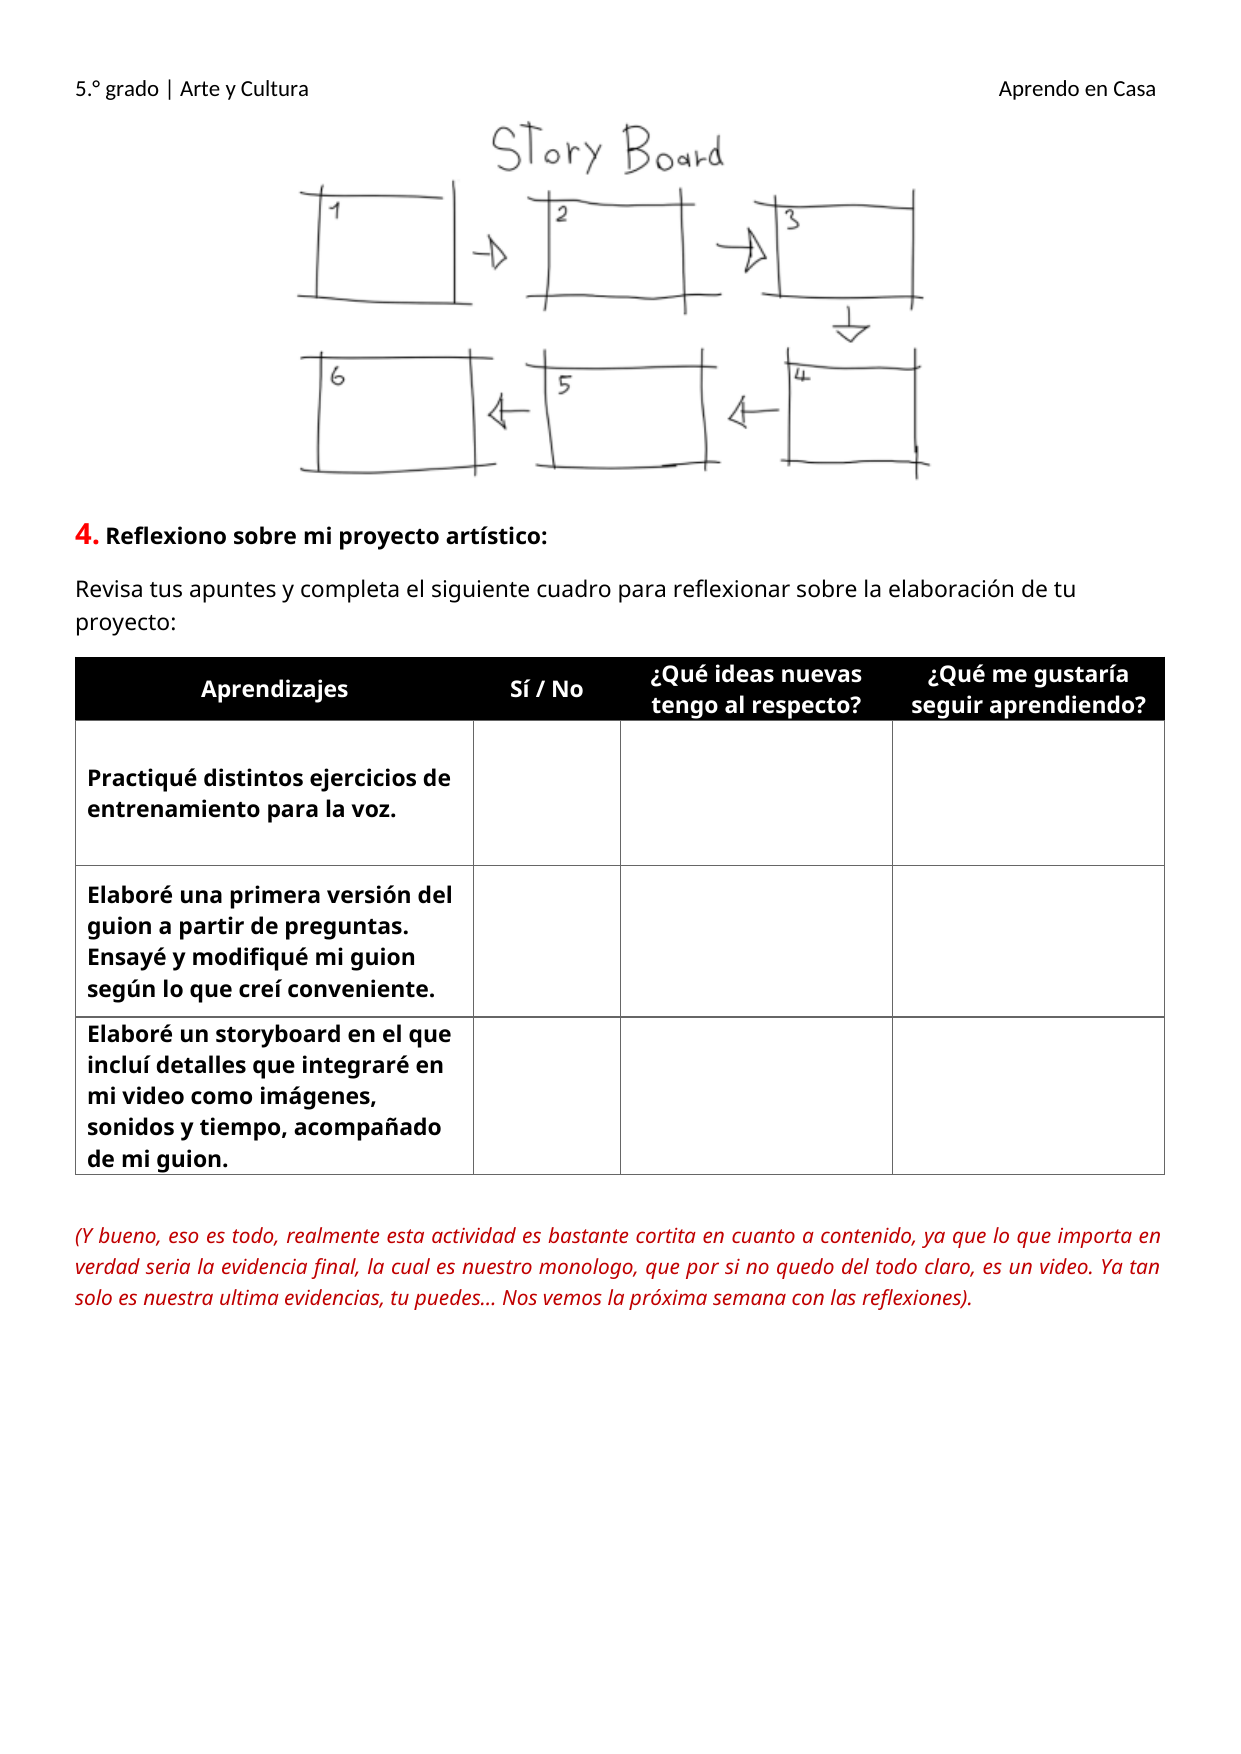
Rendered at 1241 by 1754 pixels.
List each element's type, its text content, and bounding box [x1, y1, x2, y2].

picture [285, 101, 955, 495]
table_cell Practiqué distintos ejercicios de entrenamiento para la voz. [76, 721, 473, 865]
table_header Sí / No [474, 658, 620, 720]
table_cell [621, 1018, 892, 1174]
text 4. Reflexiono sobre mi proyecto artístico: [75, 513, 1165, 553]
table_header ¿Qué me gustaría seguir aprendiendo? [893, 658, 1164, 720]
table_cell Elaboré un storyboard en el que incluí detalles que integraré en mi video como imágenes, sonidos y tiempo, acompañado de mi guion. [76, 1018, 473, 1174]
table_cell [893, 866, 1164, 1016]
table_cell [893, 721, 1164, 865]
text Revisa tus apuntes y completa el siguiente cuadro para reflexionar sobre la elaboración de tu proyecto: [75, 572, 1165, 637]
table_cell [621, 866, 892, 1016]
table_cell [893, 1018, 1164, 1174]
table_cell [474, 1018, 620, 1174]
table_header Aprendizajes [76, 658, 473, 720]
text (Y bueno, eso es todo, realmente esta actividad es bastante cortita en cuanto a contenido, ya que lo que importa en verdad seria la evidencia final, la cual es nuestro monologo, que por si no quedo del todo claro, es un video. Ya tan solo es nuestra ultima evidencias, tu puedes… Nos vemos la próxima semana con las reflexiones). [75, 1222, 1165, 1311]
table_cell [474, 721, 620, 865]
table_cell [621, 721, 892, 865]
table_cell Elaboré una primera versión del guion a partir de preguntas. Ensayé y modifiqué mi guion según lo que creí conveniente. [76, 866, 473, 1016]
table_cell [474, 866, 620, 1016]
table_header ¿Qué ideas nuevas tengo al respecto? [621, 658, 892, 720]
